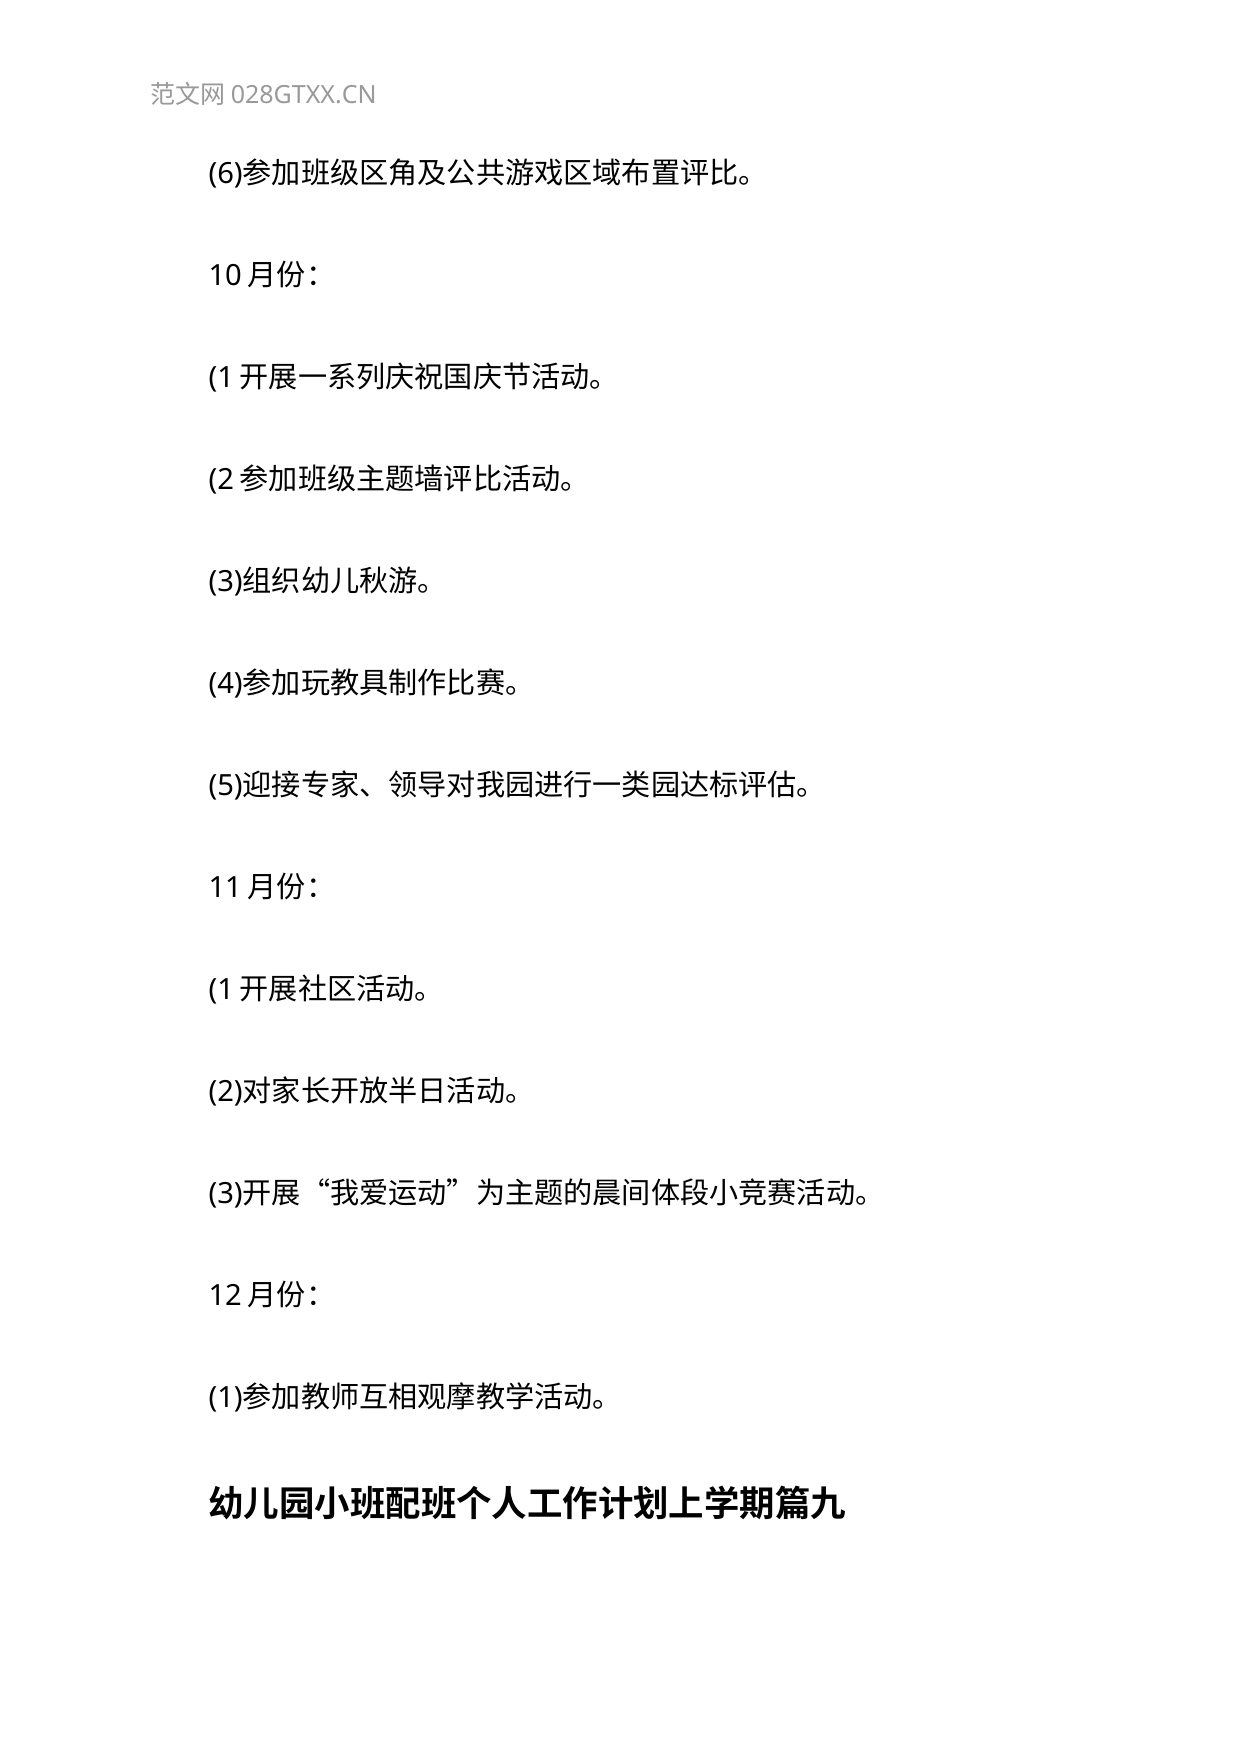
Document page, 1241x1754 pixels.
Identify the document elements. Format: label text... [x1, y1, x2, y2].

text 11月份： [150, 864, 1090, 906]
text (1)参加教师互相观摩教学活动。 [150, 1374, 1090, 1416]
text (2参加班级主题墙评比活动。 [150, 456, 1090, 498]
text (4)参加玩教具制作比赛。 [150, 660, 1090, 702]
text (2)对家长开放半日活动。 [150, 1068, 1090, 1110]
text 幼儿园小班配班个人工作计划上学期篇九 [150, 1476, 1090, 1527]
text 12月份： [150, 1272, 1090, 1314]
text (3)开展“我爱运动”为主题的晨间体段小竞赛活动。 [150, 1170, 1090, 1212]
text (1开展社区活动。 [150, 966, 1090, 1008]
text (6)参加班级区角及公共游戏区域布置评比。 [150, 150, 1090, 192]
text (1开展一系列庆祝国庆节活动。 [150, 354, 1090, 396]
text (5)迎接专家、领导对我园进行一类园达标评估。 [150, 762, 1090, 804]
text 10月份： [150, 252, 1090, 294]
text (3)组织幼儿秋游。 [150, 558, 1090, 600]
